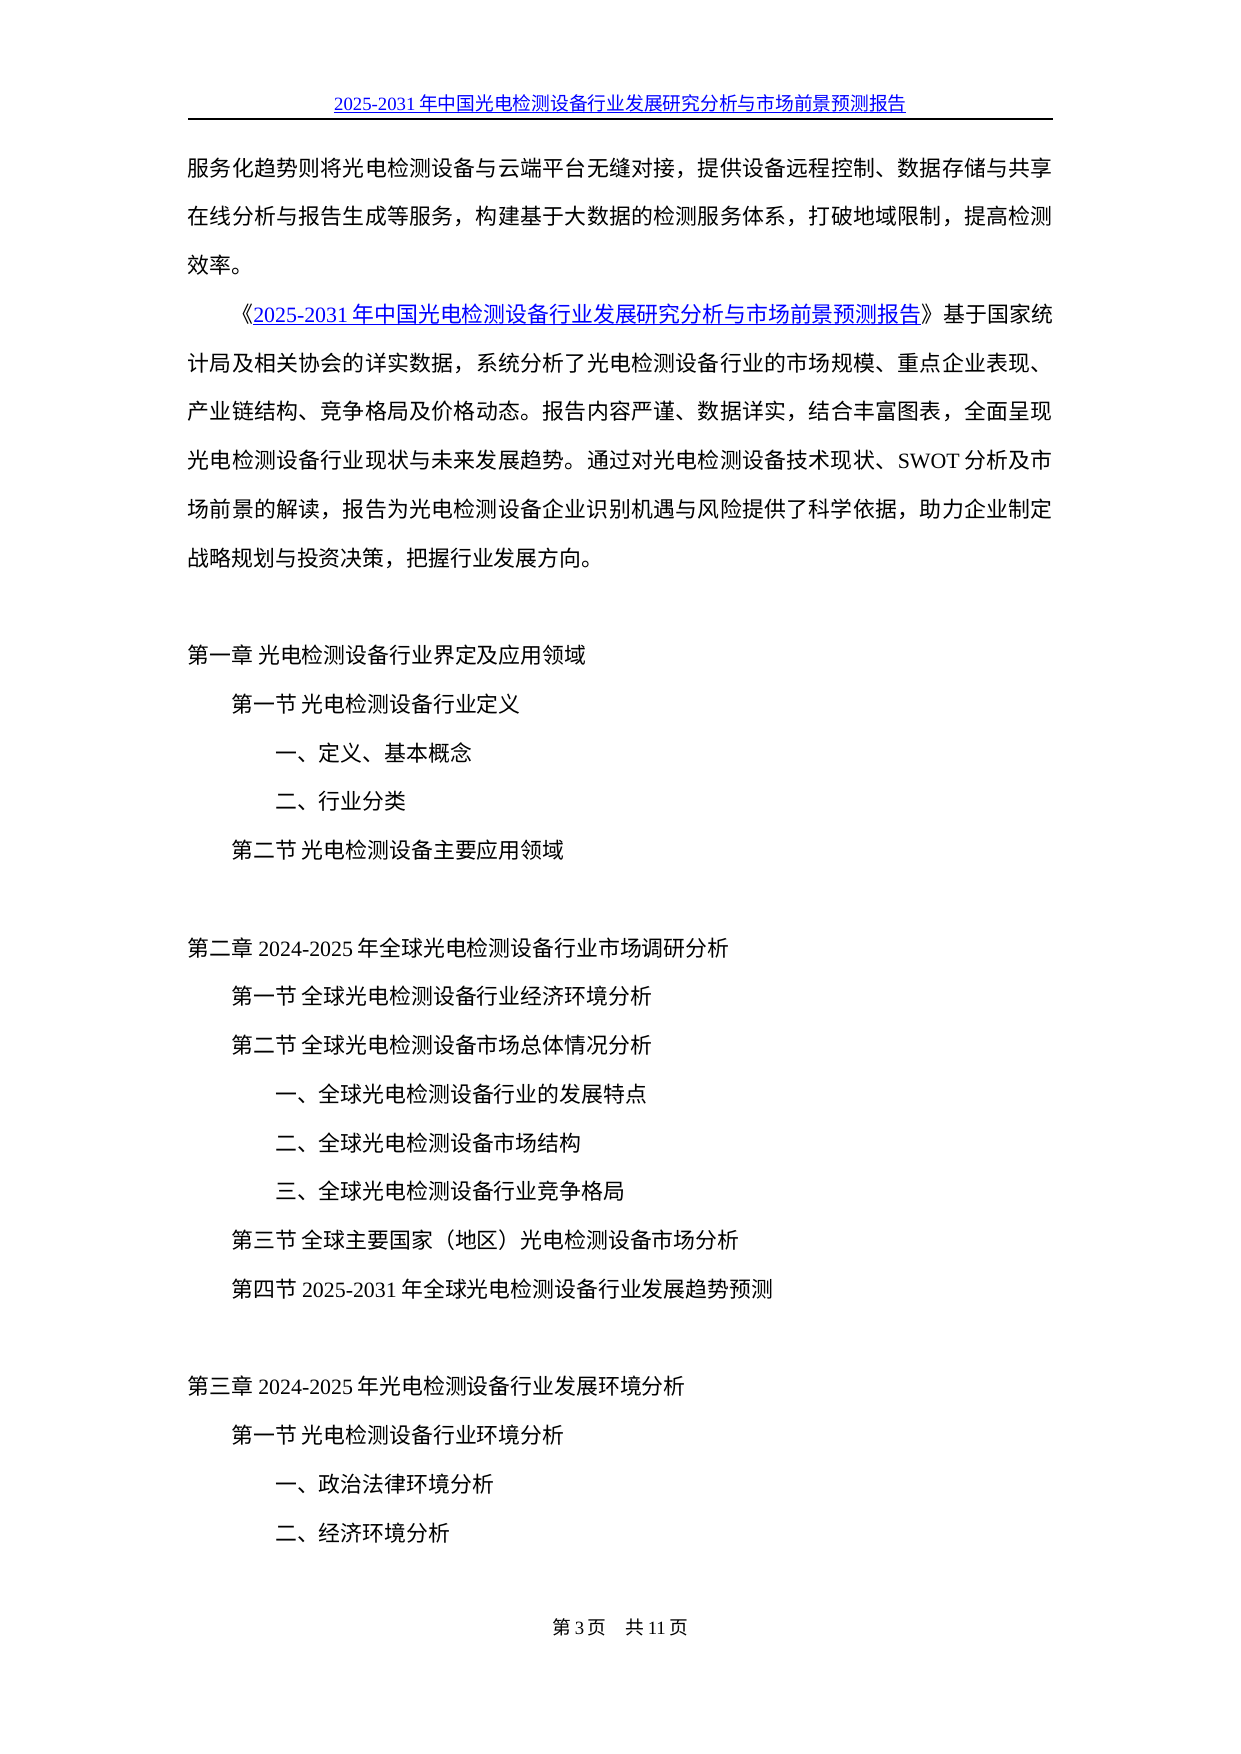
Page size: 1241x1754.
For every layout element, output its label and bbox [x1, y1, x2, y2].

text [187, 150, 1053, 1548]
